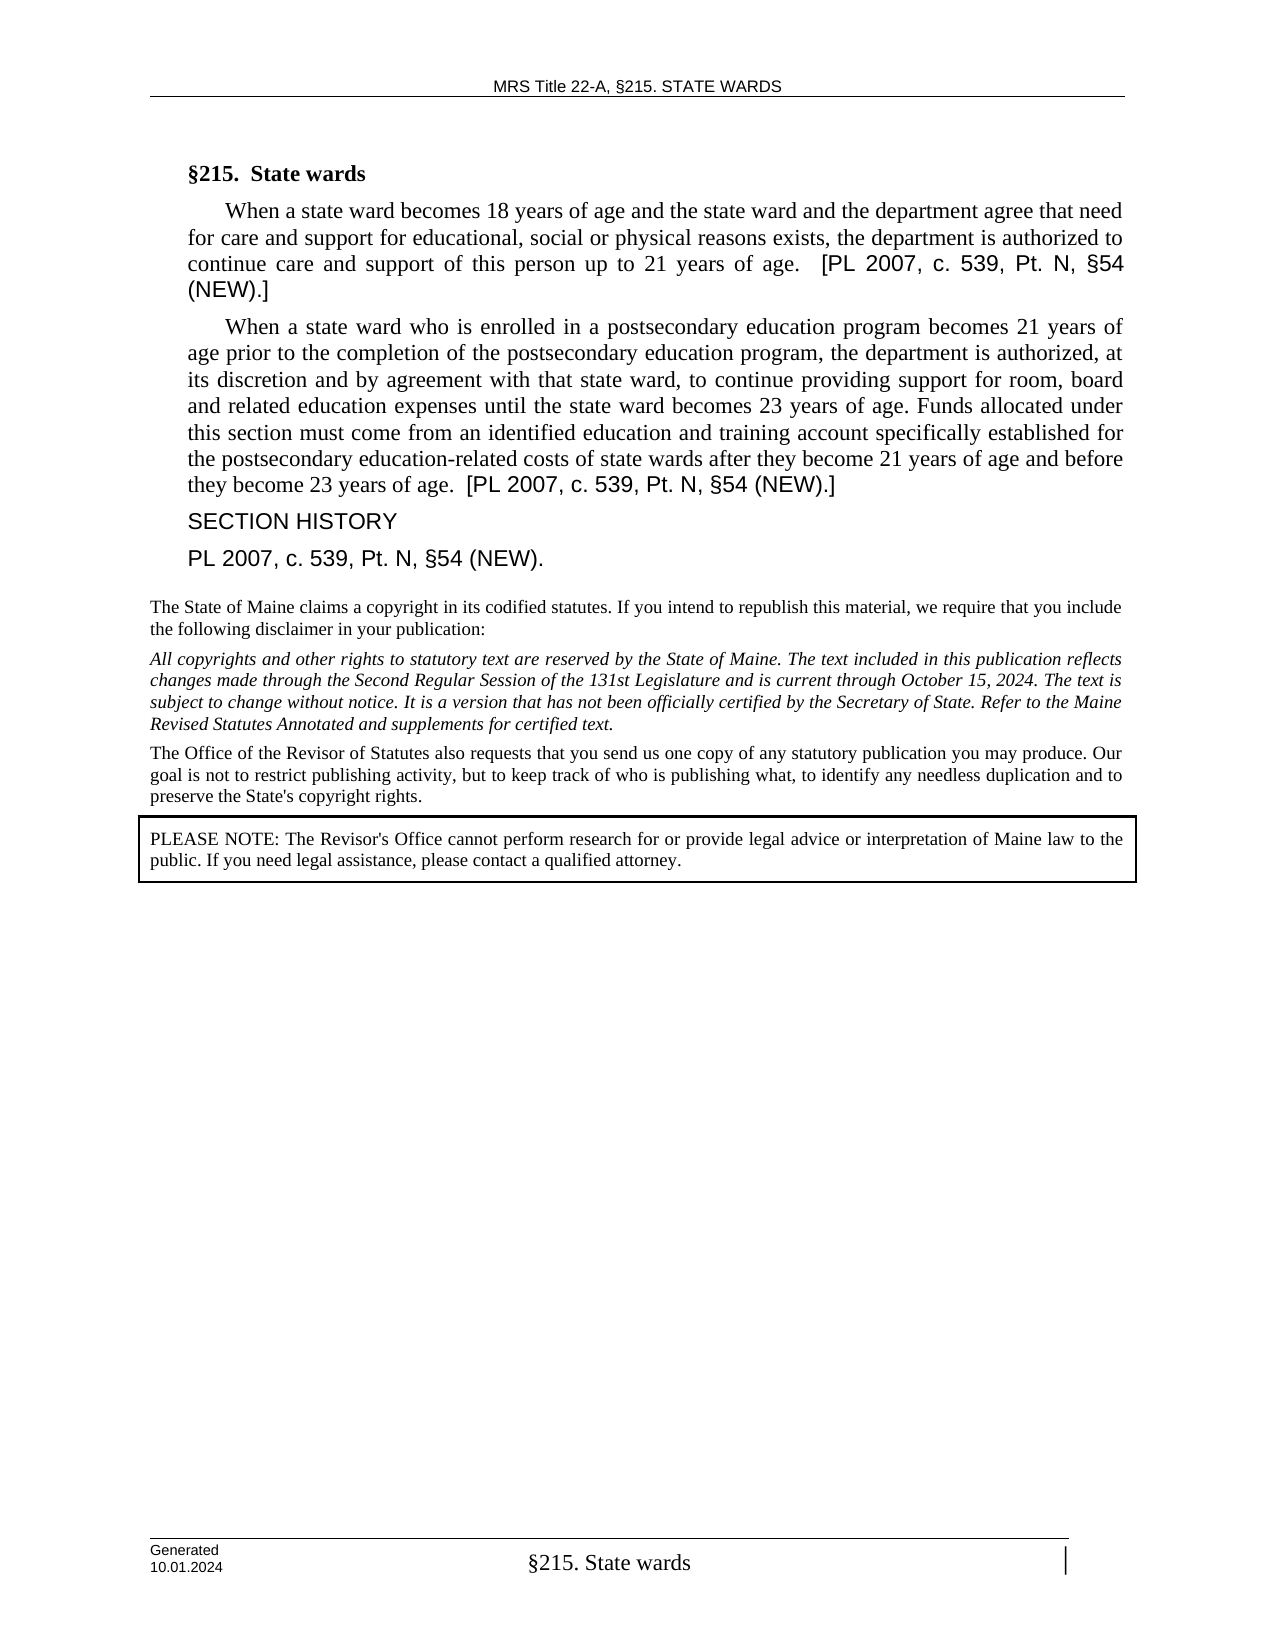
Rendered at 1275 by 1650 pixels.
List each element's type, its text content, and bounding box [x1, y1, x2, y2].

text The State of Maine claims a copyright in its codified statutes. If you intend to republish this material, we require that you include the following disclaimer in your publication: [150, 596, 1125, 639]
text PL 2007, c. 539, Pt. N, §54 (NEW). [187, 545, 1125, 571]
text The Office of the Revisor of Statutes also requests that you send us one copy of any statutory publication you may produce. Our goal is not to restrict publishing activity, but to keep track of who is publishing what, to identify any needless duplication and to preserve the State's copyright rights. [150, 742, 1125, 807]
text §215. State wards [187, 160, 1125, 187]
text When a state ward who is enrolled in a postsecondary education program becomes 21 years of age prior to the completion of the postsecondary education program, the department is authorized, at its discretion and by agreement with that state ward, to continue providing support for room, board and related education expenses until the state ward becomes 23 years of age. Funds allocated under this section must come from an identified education and training account specifically established for the postsecondary education-related costs of state wards after they become 21 years of age and before they become 23 years of age. [PL 2007, c. 539, Pt. N, §54 (NEW).] [187, 313, 1125, 498]
text SECTION HISTORY [187, 508, 1125, 534]
text PLEASE NOTE: The Revisor's Office cannot perform research for or provide legal advice or interpretation of Maine law to the public. If you need legal assistance, please contact a qualified attorney. [140, 818, 1135, 881]
text All copyrights and other rights to statutory text are reserved by the State of Maine. The text included in this publication reflects changes made through the Second Regular Session of the 131st Legislature and is current through October 15, 2024 . The text is subject to change without notice. It is a version that has not been officially certified by the Secretary of State. Refer to the Maine Revised Statutes Annotated and supplements for certified text. [150, 648, 1125, 734]
text When a state ward becomes 18 years of age and the state ward and the department agree that need for care and support for educational, social or physical reasons exists, the department is authorized to continue care and support of this person up to 21 years of age. [PL 2007, c. 539, Pt. N, §54 (NEW).] [187, 197, 1125, 303]
